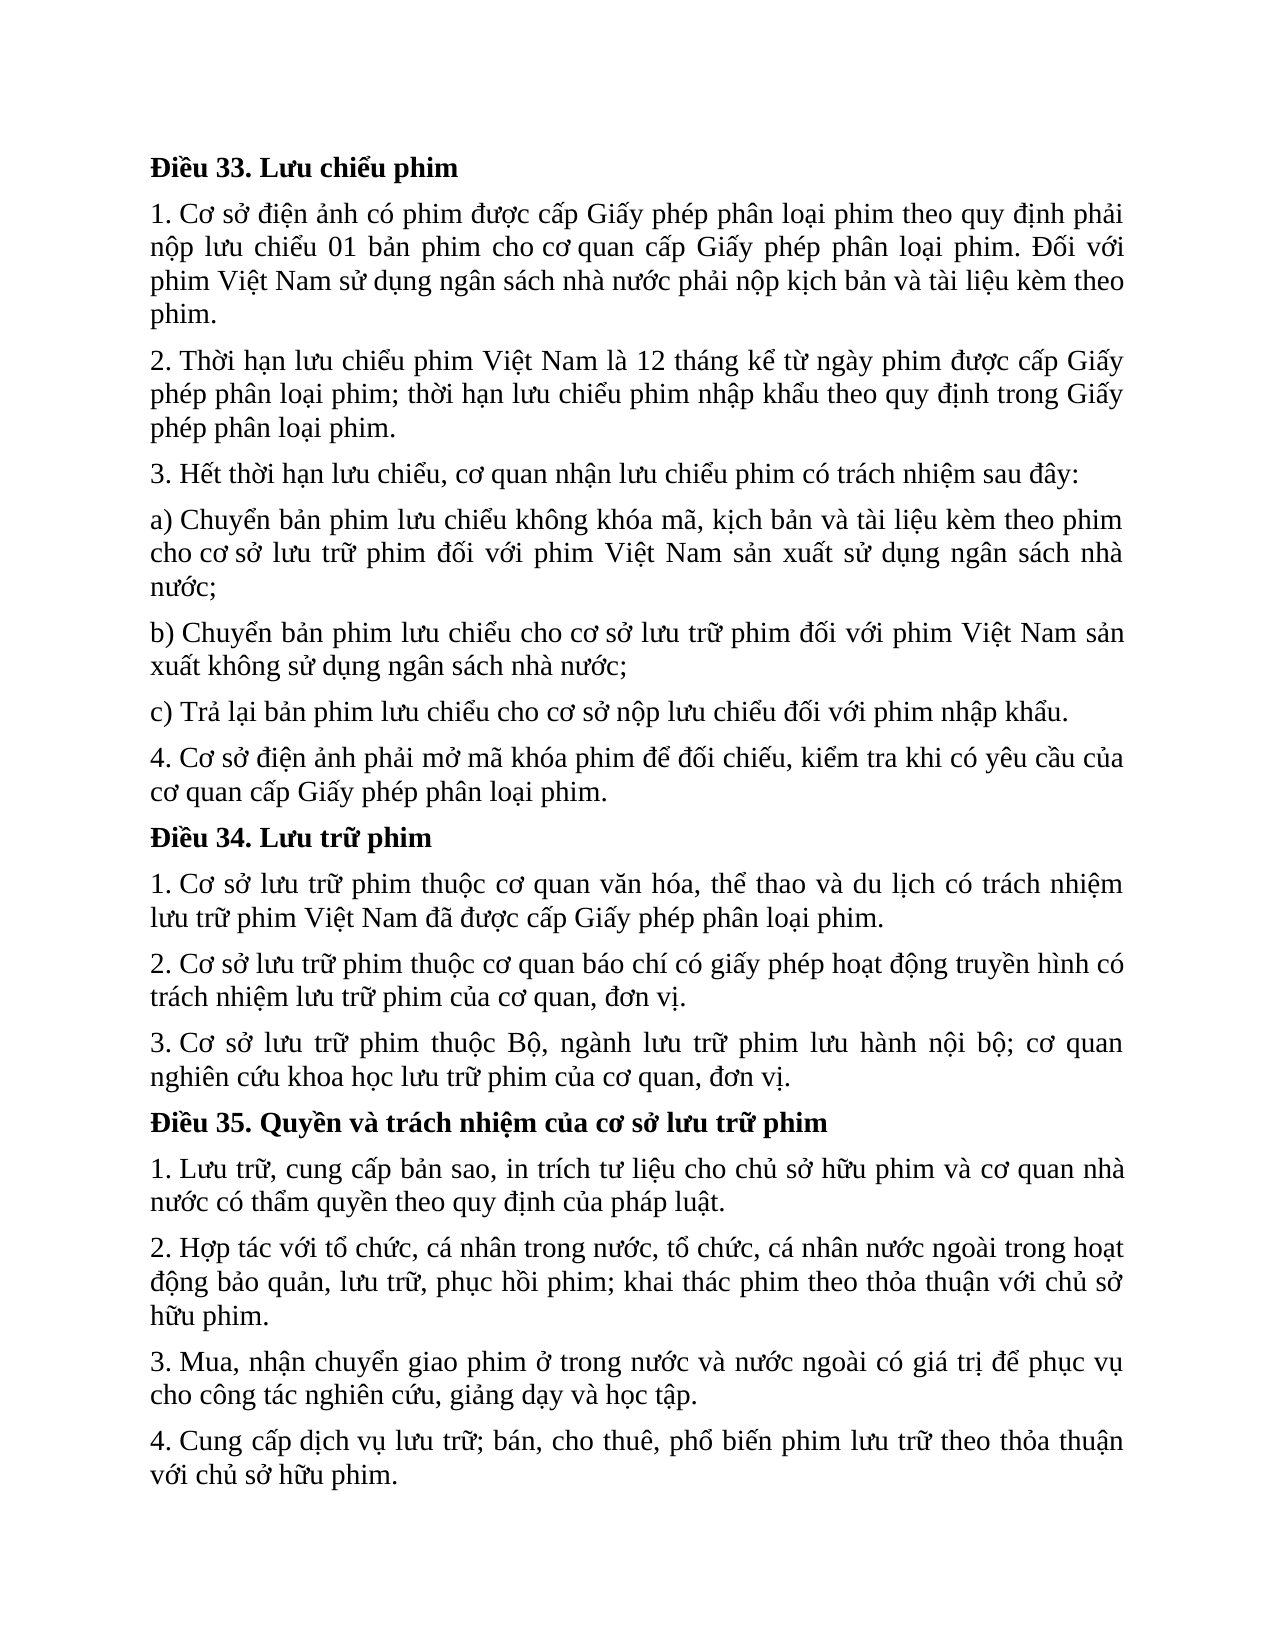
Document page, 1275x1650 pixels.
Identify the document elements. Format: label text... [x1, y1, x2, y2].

text 3. Cơ sở lưu trữ phim thuộc Bộ, ngành lưu trữ phim lưu hành nội bộ; cơ quan nghiên cứu khoa học lưu trữ phim của cơ quan, đơn vị. [150, 1025, 1125, 1092]
text 1. Cơ sở điện ảnh có phim được cấp Giấy phép phân loại phim theo quy định phải nộp lưu chiểu 01 bản phim cho cơ quan cấp Giấy phép phân loại phim. Đối với phim Việt Nam sử dụng ngân sách nhà nước phải nộp kịch bản và tài liệu kèm theo phim. [150, 196, 1125, 330]
text Điều 35. Quyền và trách nhiệm của cơ sở lưu trữ phim [150, 1105, 1125, 1138]
text 4. Cơ sở điện ảnh phải mở mã khóa phim để đối chiếu, kiểm tra khi có yêu cầu của cơ quan cấp Giấy phép phân loại phim. [150, 741, 1125, 808]
text 4. Cung cấp dịch vụ lưu trữ; bán, cho thuê, phổ biến phim lưu trữ theo thỏa thuận với chủ sở hữu phim. [150, 1423, 1125, 1490]
text Điều 34. Lưu trữ phim [150, 820, 1125, 854]
text Điều 33. Lưu chiểu phim [150, 150, 1125, 183]
text 2. Hợp tác với tổ chức, cá nhân trong nước, tổ chức, cá nhân nước ngoài trong hoạt động bảo quản, lưu trữ, phục hồi phim; khai thác phim theo thỏa thuận với chủ sở hữu phim. [150, 1231, 1125, 1331]
text 3. Hết thời hạn lưu chiểu, cơ quan nhận lưu chiểu phim có trách nhiệm sau đây: [150, 456, 1125, 489]
text 2. Cơ sở lưu trữ phim thuộc cơ quan báo chí có giấy phép hoạt động truyền hình có trách nhiệm lưu trữ phim của cơ quan, đơn vị. [150, 946, 1125, 1013]
text 2. Thời hạn lưu chiểu phim Việt Nam là 12 tháng kể từ ngày phim được cấp Giấy phép phân loại phim; thời hạn lưu chiểu phim nhập khẩu theo quy định trong Giấy phép phân loại phim. [150, 343, 1125, 443]
text a) Chuyển bản phim lưu chiểu không khóa mã, kịch bản và tài liệu kèm theo phim cho cơ sở lưu trữ phim đối với phim Việt Nam sản xuất sử dụng ngân sách nhà nước; [150, 502, 1125, 602]
text c) Trả lại bản phim lưu chiểu cho cơ sở nộp lưu chiểu đối với phim nhập khẩu. [150, 694, 1125, 728]
text 1. Lưu trữ, cung cấp bản sao, in trích tư liệu cho chủ sở hữu phim và cơ quan nhà nước có thẩm quyền theo quy định của pháp luật. [150, 1151, 1125, 1218]
text 1. Cơ sở lưu trữ phim thuộc cơ quan văn hóa, thể thao và du lịch có trách nhiệm lưu trữ phim Việt Nam đã được cấp Giấy phép phân loại phim. [150, 866, 1125, 933]
text 3. Mua, nhận chuyển giao phim ở trong nước và nước ngoài có giá trị để phục vụ cho công tác nghiên cứu, giảng dạy và học tập. [150, 1344, 1125, 1411]
text b) Chuyển bản phim lưu chiểu cho cơ sở lưu trữ phim đối với phim Việt Nam sản xuất không sử dụng ngân sách nhà nước; [150, 615, 1125, 682]
